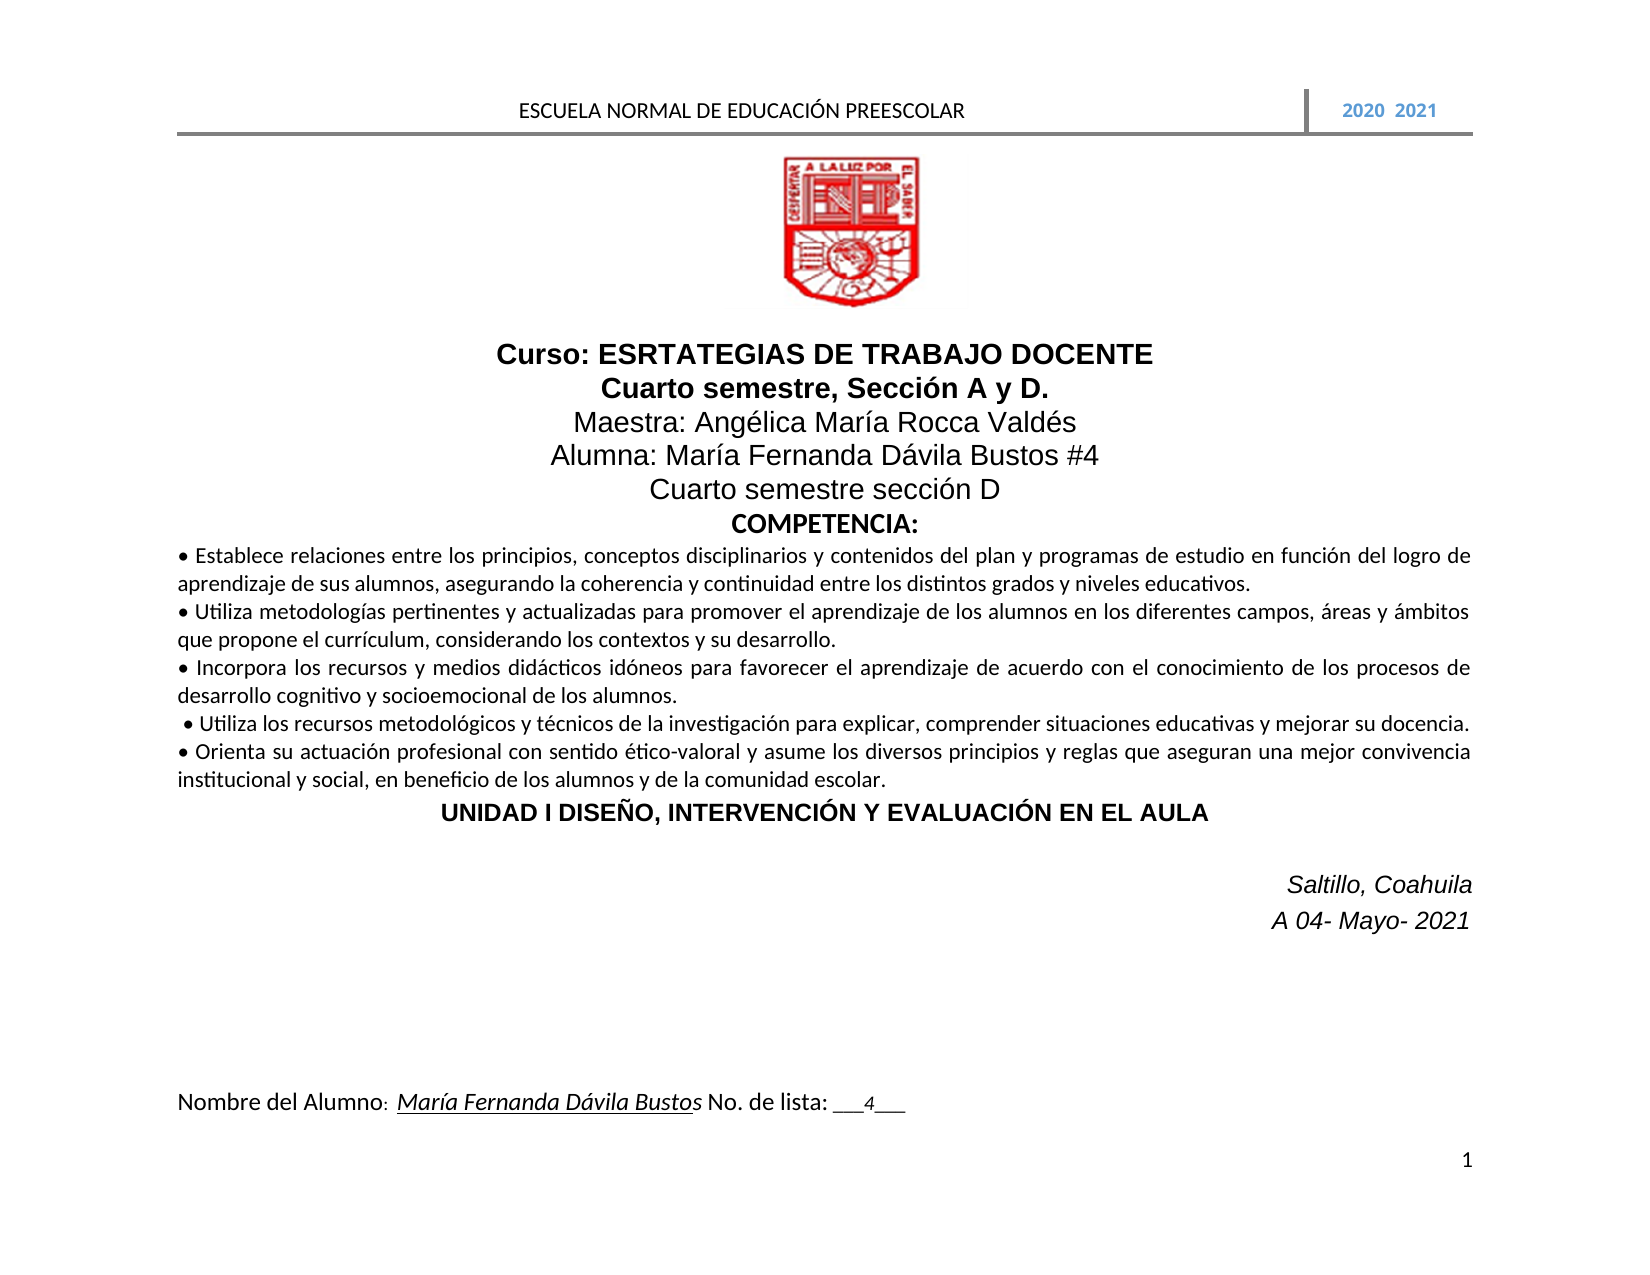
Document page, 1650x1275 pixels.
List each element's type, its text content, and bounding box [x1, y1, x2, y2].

text Alumna: María Fernanda Dávila Bustos #4 [177, 438, 1473, 472]
text Maestra: Angélica María Rocca Valdés [177, 405, 1473, 438]
text COMPETENCIA: [177, 505, 1473, 541]
text • Utiliza metodologías pertinentes y actualizadas para promover el aprendizaje de los alumnos en los diferentes campos, áreas y ámbitos que propone el currículum, considerando los contextos y su desarrollo. [177, 597, 1473, 653]
text A 04- Mayo- 2021 [177, 906, 1473, 935]
text Cuarto semestre, Sección A y D. [177, 371, 1473, 405]
text Curso: ESRTATEGIAS DE TRABAJO DOCENTE [177, 338, 1473, 371]
picture [724, 154, 975, 314]
text Cuarto semestre sección D [177, 472, 1473, 505]
text • Incorpora los recursos y medios didácticos idóneos para favorecer el aprendizaje de acuerdo con el conocimiento de los procesos de desarrollo cognitivo y socioemocional de los alumnos. [177, 653, 1473, 709]
text Nombre del Alumno: María Fernanda Dávila Bustos No. de lista: ___4___ [177, 1086, 1473, 1117]
text • Utiliza los recursos metodológicos y técnicos de la investigación para explicar, comprender situaciones educativas y mejorar su docencia. • Orienta su actuación profesional con sentido ético-valoral y asume los diversos principios y reglas que aseguran una mejor convivencia institucional y social, en beneficio de los alumnos y de la comunidad escolar. [177, 709, 1473, 793]
text Saltillo, Coahuila [177, 870, 1473, 899]
text • Establece relaciones entre los principios, conceptos disciplinarios y contenidos del plan y programas de estudio en función del logro de aprendizaje de sus alumnos, asegurando la coherencia y continuidad entre los distintos grados y niveles educativos. [177, 541, 1473, 597]
text UNIDAD I DISEÑO, INTERVENCIÓN Y EVALUACIÓN EN EL AULA [177, 798, 1473, 827]
